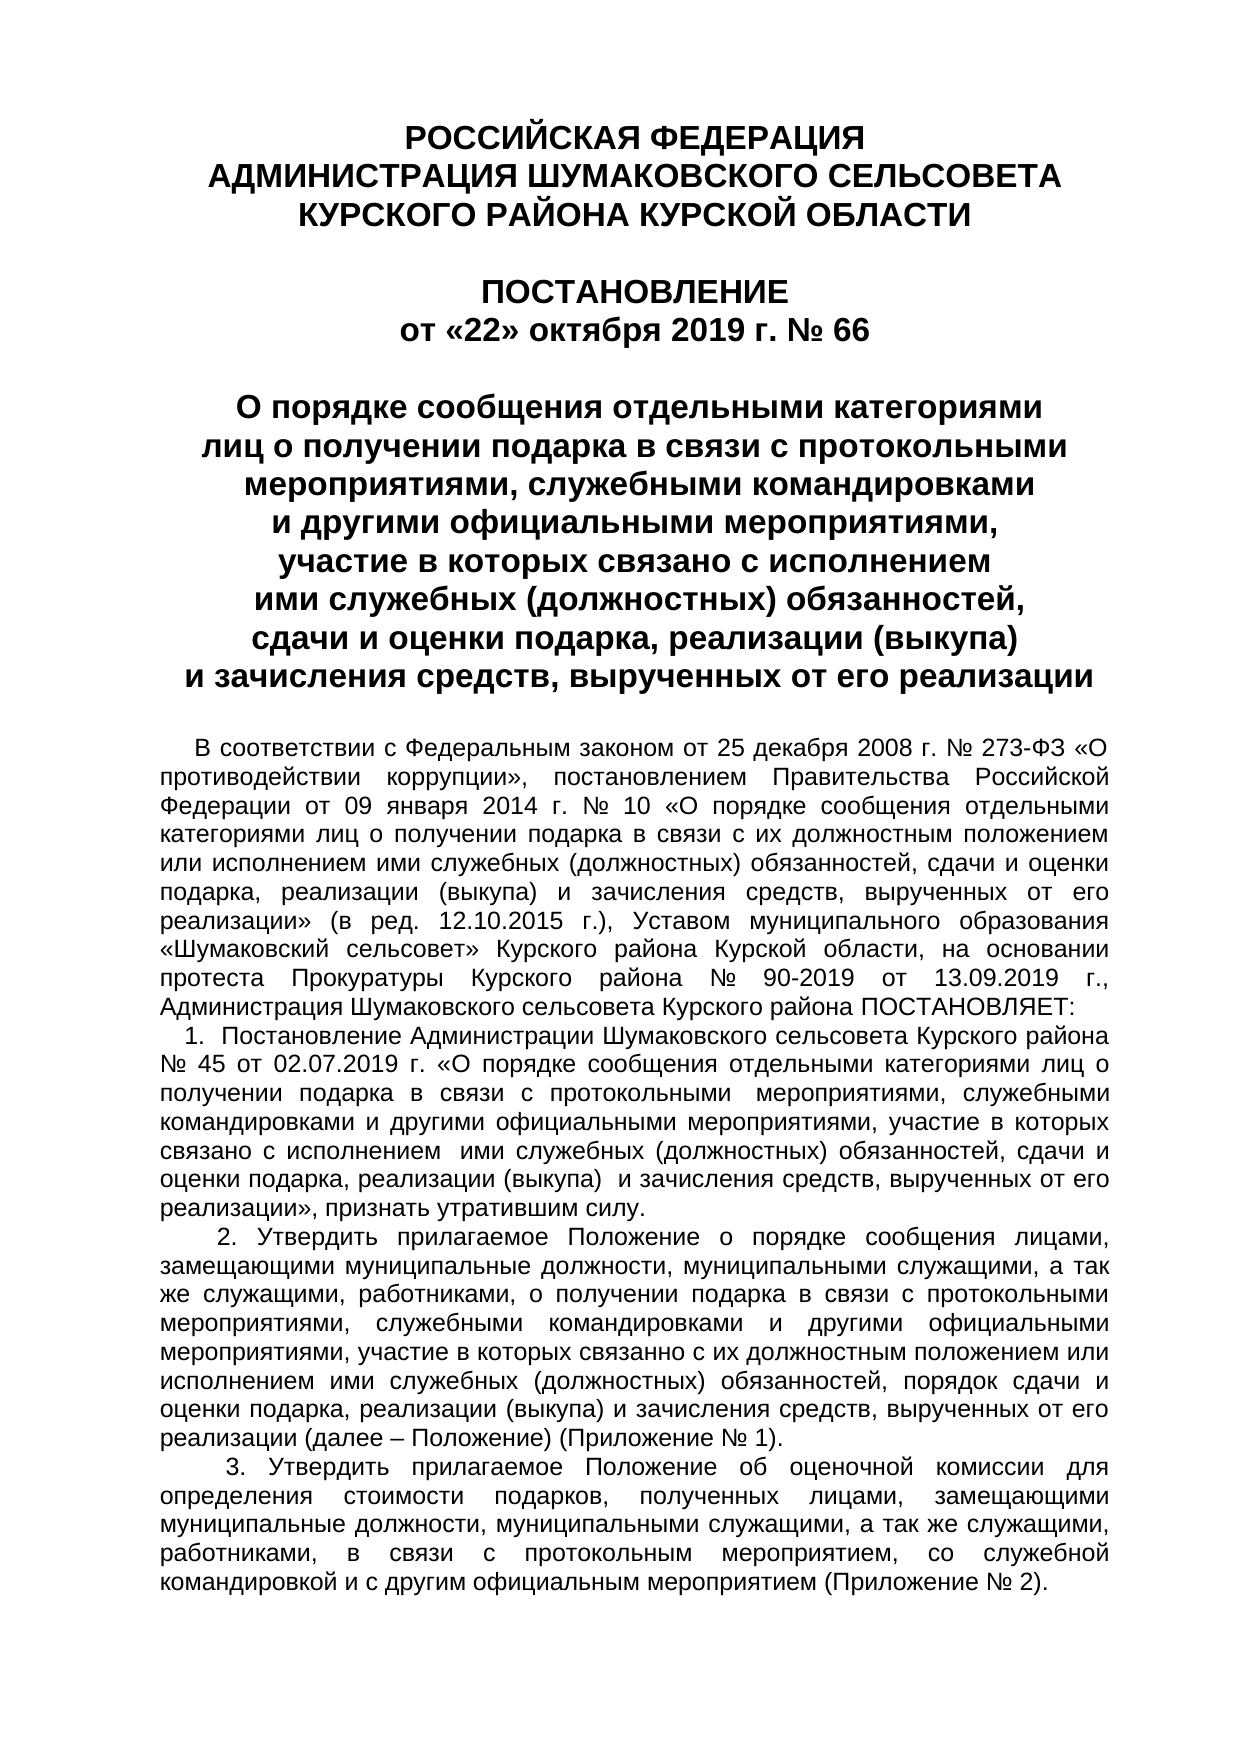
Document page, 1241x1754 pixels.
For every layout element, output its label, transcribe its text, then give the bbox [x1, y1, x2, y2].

text 1. Постановление Администрации Шумаковского сельсовета Курского района № 45 от 02.07.2019 г. «О порядке сообщения отдельными категориями лиц о получении подарка в связи с протокольными мероприятиями, служебными командировками и другими официальными мероприятиями, участие в которых связано с исполнением ими служебных (должностных) обязанностей, сдачи и оценки подарка, реализации (выкупа) и зачисления средств, вырученных от его реализации», признать утратившим силу. [159, 1021, 1110, 1222]
text 2. Утвердить прилагаемое Положение о порядке сообщения лицами, замещающими муниципальные должности, муниципальными служащими, а так же служащими, работниками, о получении подарка в связи с протокольными мероприятиями, служебными командировками и другими официальными мероприятиями, участие в которых связанно с их должностным положением или исполнением ими служебных (должностных) обязанностей, порядок сдачи и оценки подарка, реализации (выкупа) и зачисления средств, вырученных от его реализации (далее – Положение) (Приложение № 1). [159, 1222, 1110, 1452]
text КУРСКОГО РАЙОНА КУРСКОЙ ОБЛАСТИ [159, 195, 1110, 233]
text О порядке сообщения отдельными категориями [159, 387, 1110, 426]
text участие в которых связано с исполнением [159, 541, 1110, 579]
text от «22» октября 2019 г. № 66 [159, 310, 1110, 349]
text ПОСТАНОВЛЕНИЕ [159, 272, 1110, 310]
text лиц о получении подарка в связи с протокольными [159, 426, 1110, 464]
text В соответствии с Федеральным законом от 25 декабря 2008 г. № 273-ФЗ «О противодействии коррупции», постановлением Правительства Российской Федерации от 09 января 2014 г. № 10 «О порядке сообщения отдельными категориями лиц о получении подарка в связи с их должностным положением или исполнением ими служебных (должностных) обязанностей, сдачи и оценки подарка, реализации (выкупа) и зачисления средств, вырученных от его реализации» (в ред. 12.10.2015 г.), Уставом муниципального образования «Шумаковский сельсовет» Курского района Курской области, на основании протеста Прокуратуры Курского района № 90-2019 от 13.09.2019 г., Администрация Шумаковского сельсовета Курского района ПОСТАНОВЛЯЕТ: [159, 733, 1110, 1021]
text 3. Утвердить прилагаемое Положение об оценочной комиссии для определения стоимости подарков, полученных лицами, замещающими муниципальные должности, муниципальными служащими, а так же служащими, работниками, в связи с протокольным мероприятием, со служебной командировкой и с другим официальным мероприятием (Приложение № 2). [159, 1452, 1110, 1596]
text и зачисления средств, вырученных от его реализации [159, 656, 1110, 695]
text ими служебных (должностных) обязанностей, [159, 579, 1110, 618]
text сдачи и оценки подарка, реализации (выкупа) [159, 618, 1110, 656]
text АДМИНИСТРАЦИЯ ШУМАКОВСКОГО СЕЛЬСОВЕТА [159, 157, 1110, 195]
text РОССИЙСКАЯ ФЕДЕРАЦИЯ [159, 118, 1110, 157]
text и другими официальными мероприятиями, [159, 502, 1110, 541]
text мероприятиями, служебными командировками [159, 464, 1110, 502]
